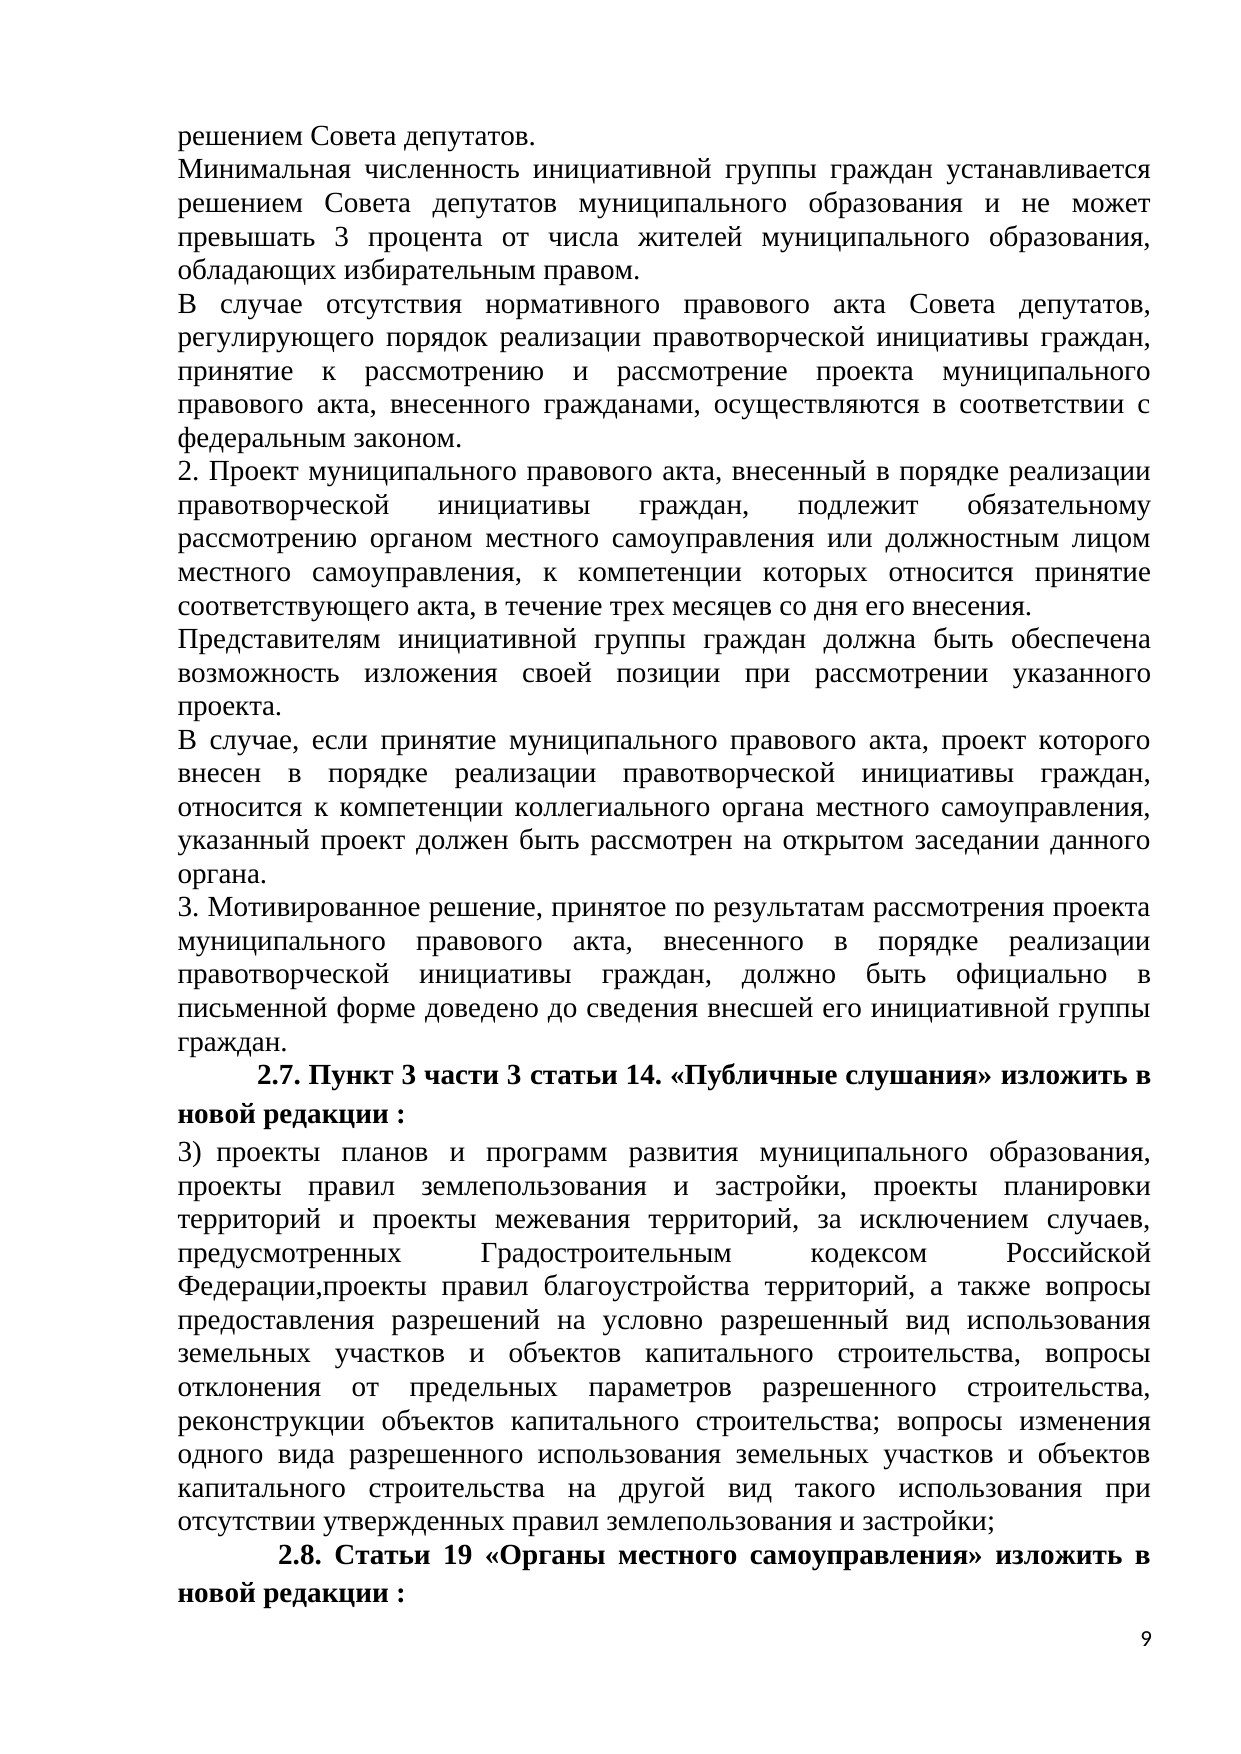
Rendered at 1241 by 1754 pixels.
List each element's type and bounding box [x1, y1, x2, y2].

table_header [166, 118, 1163, 1613]
